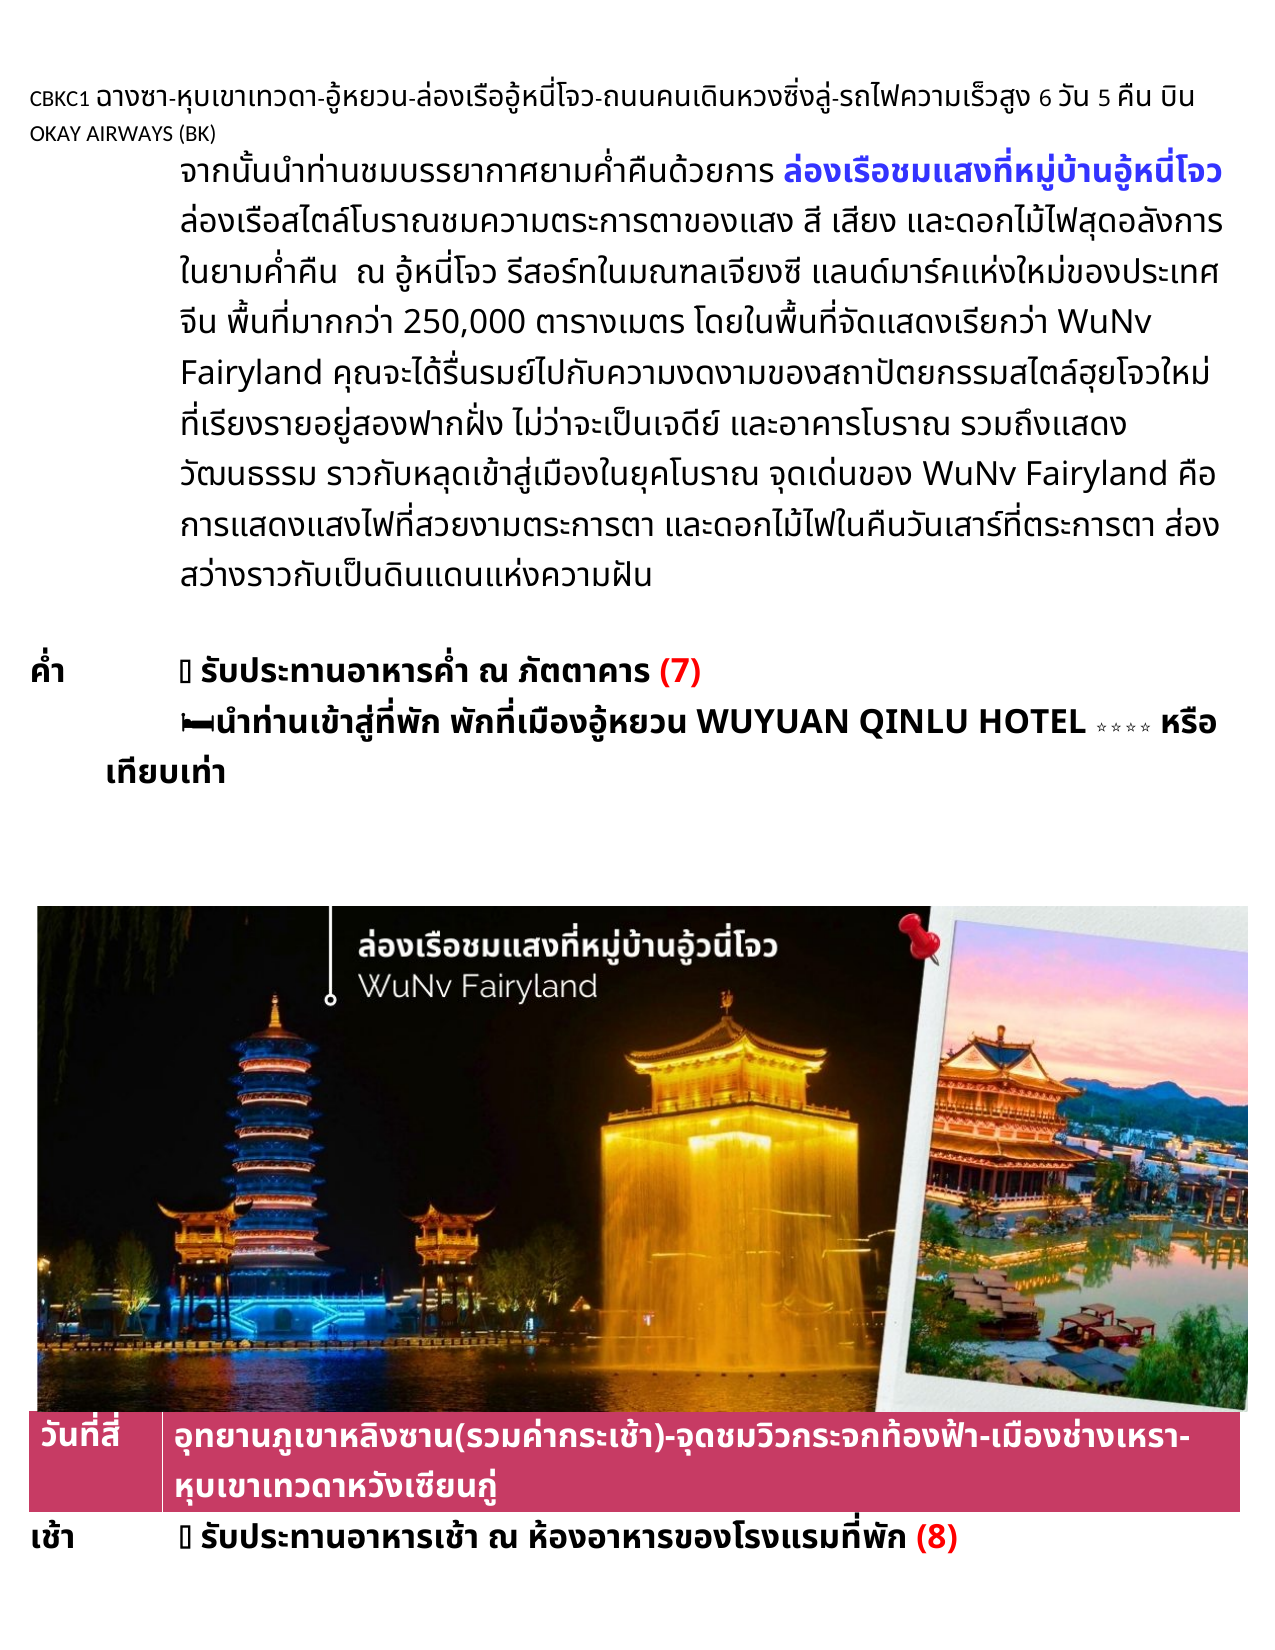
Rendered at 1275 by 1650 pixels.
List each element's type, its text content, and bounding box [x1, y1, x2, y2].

text ค่ำ รับประทานอาหารค่ำ ณ ภัตตาคาร (7) [29, 647, 1240, 697]
text จากนั้นนำท่านชมบรรยากาศยามค่ำคืนด้วยการ ล่องเรือชมแสงที่หมู่บ้านอู้หนี่โจว ล่องเรือสไตล์โบราณชมความตระการตาของแสง สี เสียง และดอกไม้ไฟสุดอลังการในยามค่ำคืน ณ อู้หนี่โจว รีสอร์ทในมณฑลเจียงซี แลนด์มาร์คแห่งใหม่ของประเทศจีน พื้นที่มากกว่า 250,000 ตารางเมตร โดยในพื้นที่จัดแสดงเรียกว่า WuNv Fairyland คุณจะได้รื่นรมย์ไปกับความงดงามของสถาปัตยกรรมสไตล์ฮุยโจวใหม่ ที่เรียงรายอยู่สองฟากฝั่ง ไม่ว่าจะเป็นเจดีย์ และอาคารโบราณ รวมถึงแสดงวัฒนธรรม ราวกับหลุดเข้าสู่เมืองในยุคโบราณ จุดเด่นของ WuNv Fairyland คือ การแสดงแสงไฟที่สวยงามตระการตา และดอกไม้ไฟในคืนวันเสาร์ที่ตระการตา ส่องสว่างราวกับเป็นดินแดนแห่งความฝัน [179, 147, 1240, 601]
text เช้า รับประทานอาหารเช้า ณ ห้องอาหารของโรงแรมที่พัก (8) [29, 1512, 1240, 1563]
text 🛏️นำท่านเข้าสู่ที่พัก พักที่เมืองอู้หยวน WUYUAN QINLU HOTEL ⭐ ⭐ ⭐ ⭐ หรือเทียบเท่า [104, 697, 1240, 798]
picture [37, 906, 1248, 1412]
table_header วันที่สี่ [29, 1411, 162, 1512]
picture [1070, 1105, 1093, 1111]
table_header อุทยานภูเขาหลิงซาน(รวมค่ากระเช้า)-จุดชมวิวกระจกท้องฟ้า-เมืองช่างเหรา-หุบเขาเทวดาหวังเซียนกู่ [163, 1412, 1240, 1512]
